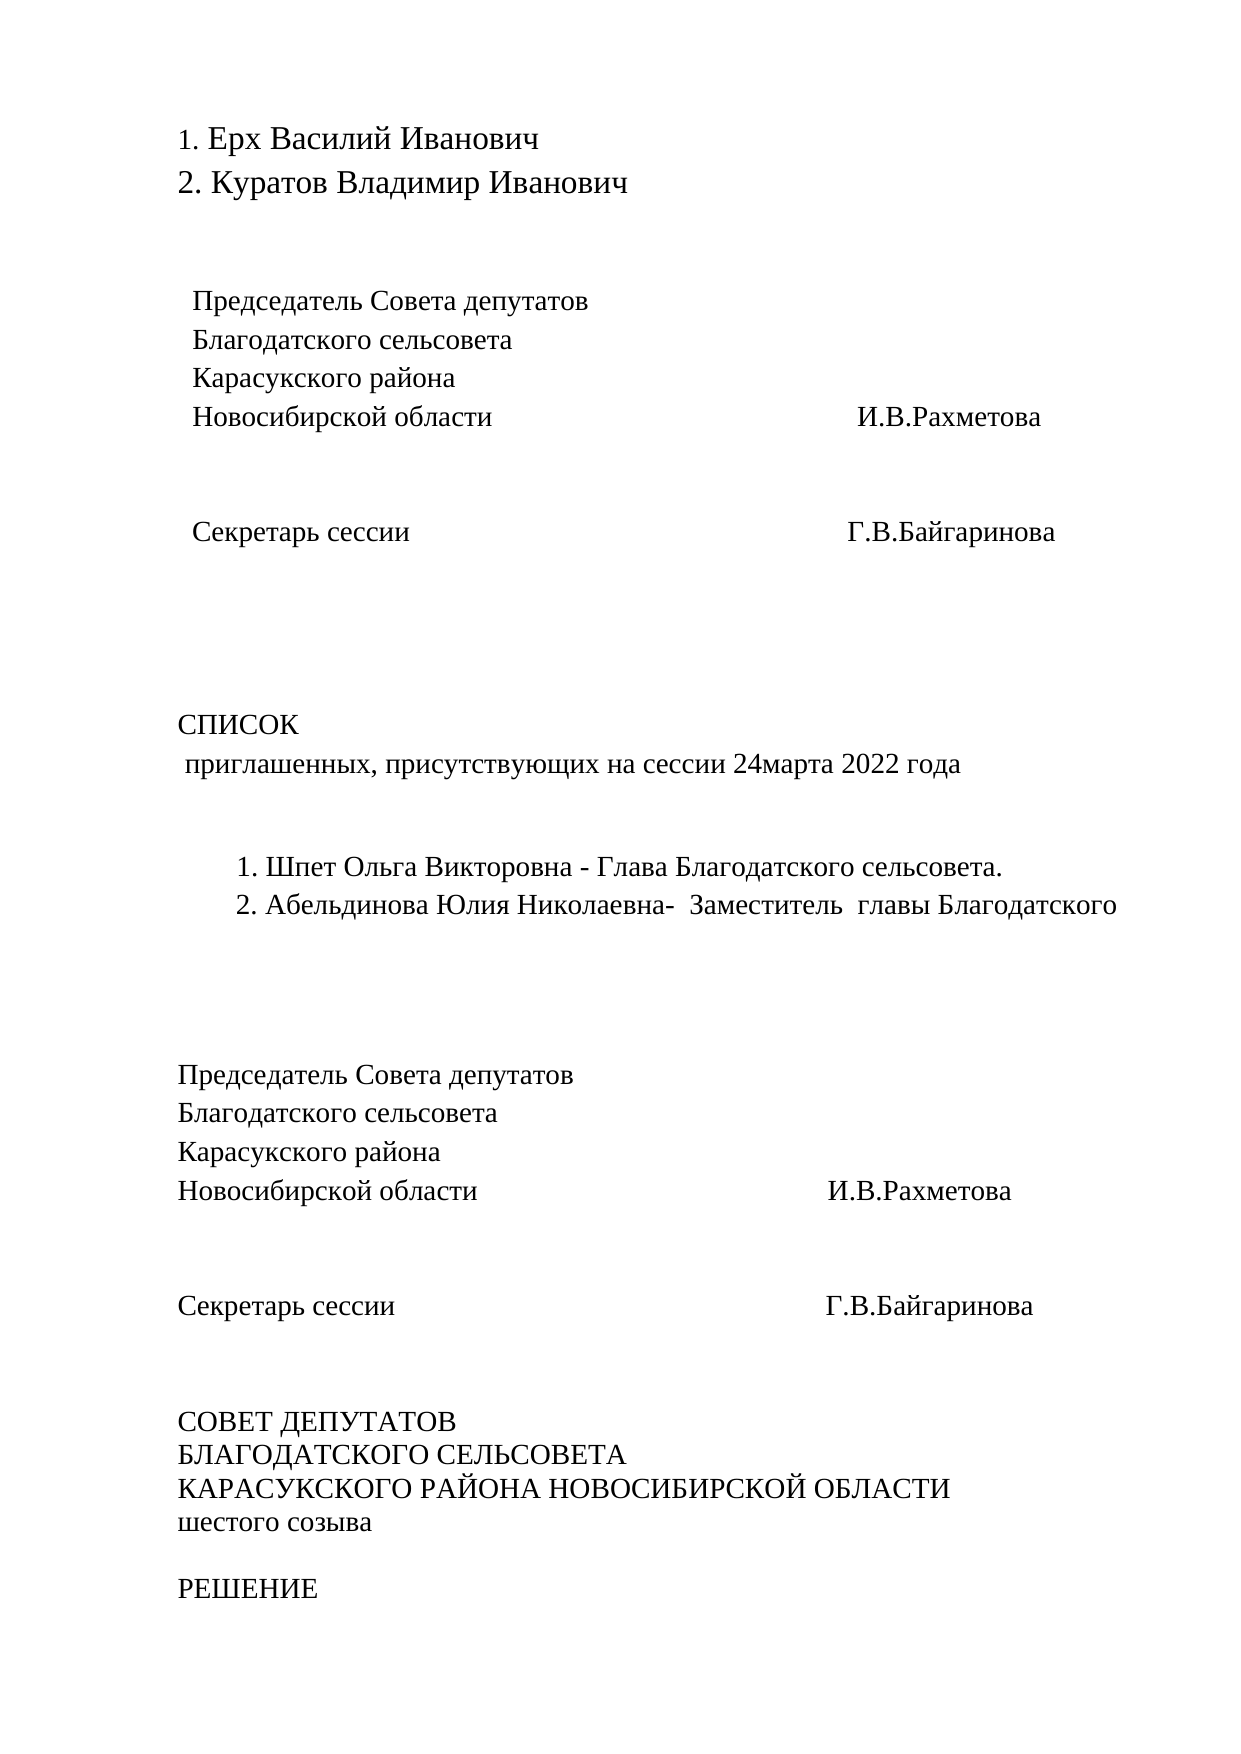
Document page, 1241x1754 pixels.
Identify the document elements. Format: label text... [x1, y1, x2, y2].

text шестого созыва [177, 1504, 1152, 1538]
text Новосибирской области И.В.Рахметова [177, 399, 1152, 432]
text Председатель Совета депутатов [177, 283, 1152, 317]
text Благодатского сельсовета [177, 1096, 1152, 1129]
text Председатель Совета депутатов [177, 1057, 1152, 1091]
text Карасукского района [177, 1134, 1152, 1168]
text РЕШЕНИЕ [177, 1572, 1152, 1605]
text Благодатского сельсовета [177, 322, 1152, 355]
text 2. Куратов Владимир Иванович [177, 162, 1152, 201]
text Новосибирской области И.В.Рахметова [177, 1173, 1152, 1206]
text СПИСОК [177, 707, 1152, 741]
text Секретарь сессии Г.В.Байгаринова [177, 1288, 1152, 1322]
text 1. Шпет Ольга Викторовна - Глава Благодатского сельсовета. [177, 849, 1152, 882]
text 1. Ерх Василий Иванович [177, 118, 1152, 156]
text КАРАСУКСКОГО РАЙОНА НОВОСИБИРСКОЙ ОБЛАСТИ [177, 1471, 1152, 1504]
text Секретарь сессии Г.В.Байгаринова [177, 514, 1152, 548]
text 2. Абельдинова Юлия Николаевна- Заместитель главы Благодатского [177, 887, 1152, 921]
text Карасукского района [177, 360, 1152, 394]
text приглашенных, присутствующих на сессии 24марта 2022 года [177, 746, 1152, 779]
text СОВЕТ ДЕПУТАТОВ [177, 1404, 1152, 1437]
text БЛАГОДАТСКОГО СЕЛЬСОВЕТА [177, 1437, 1152, 1471]
